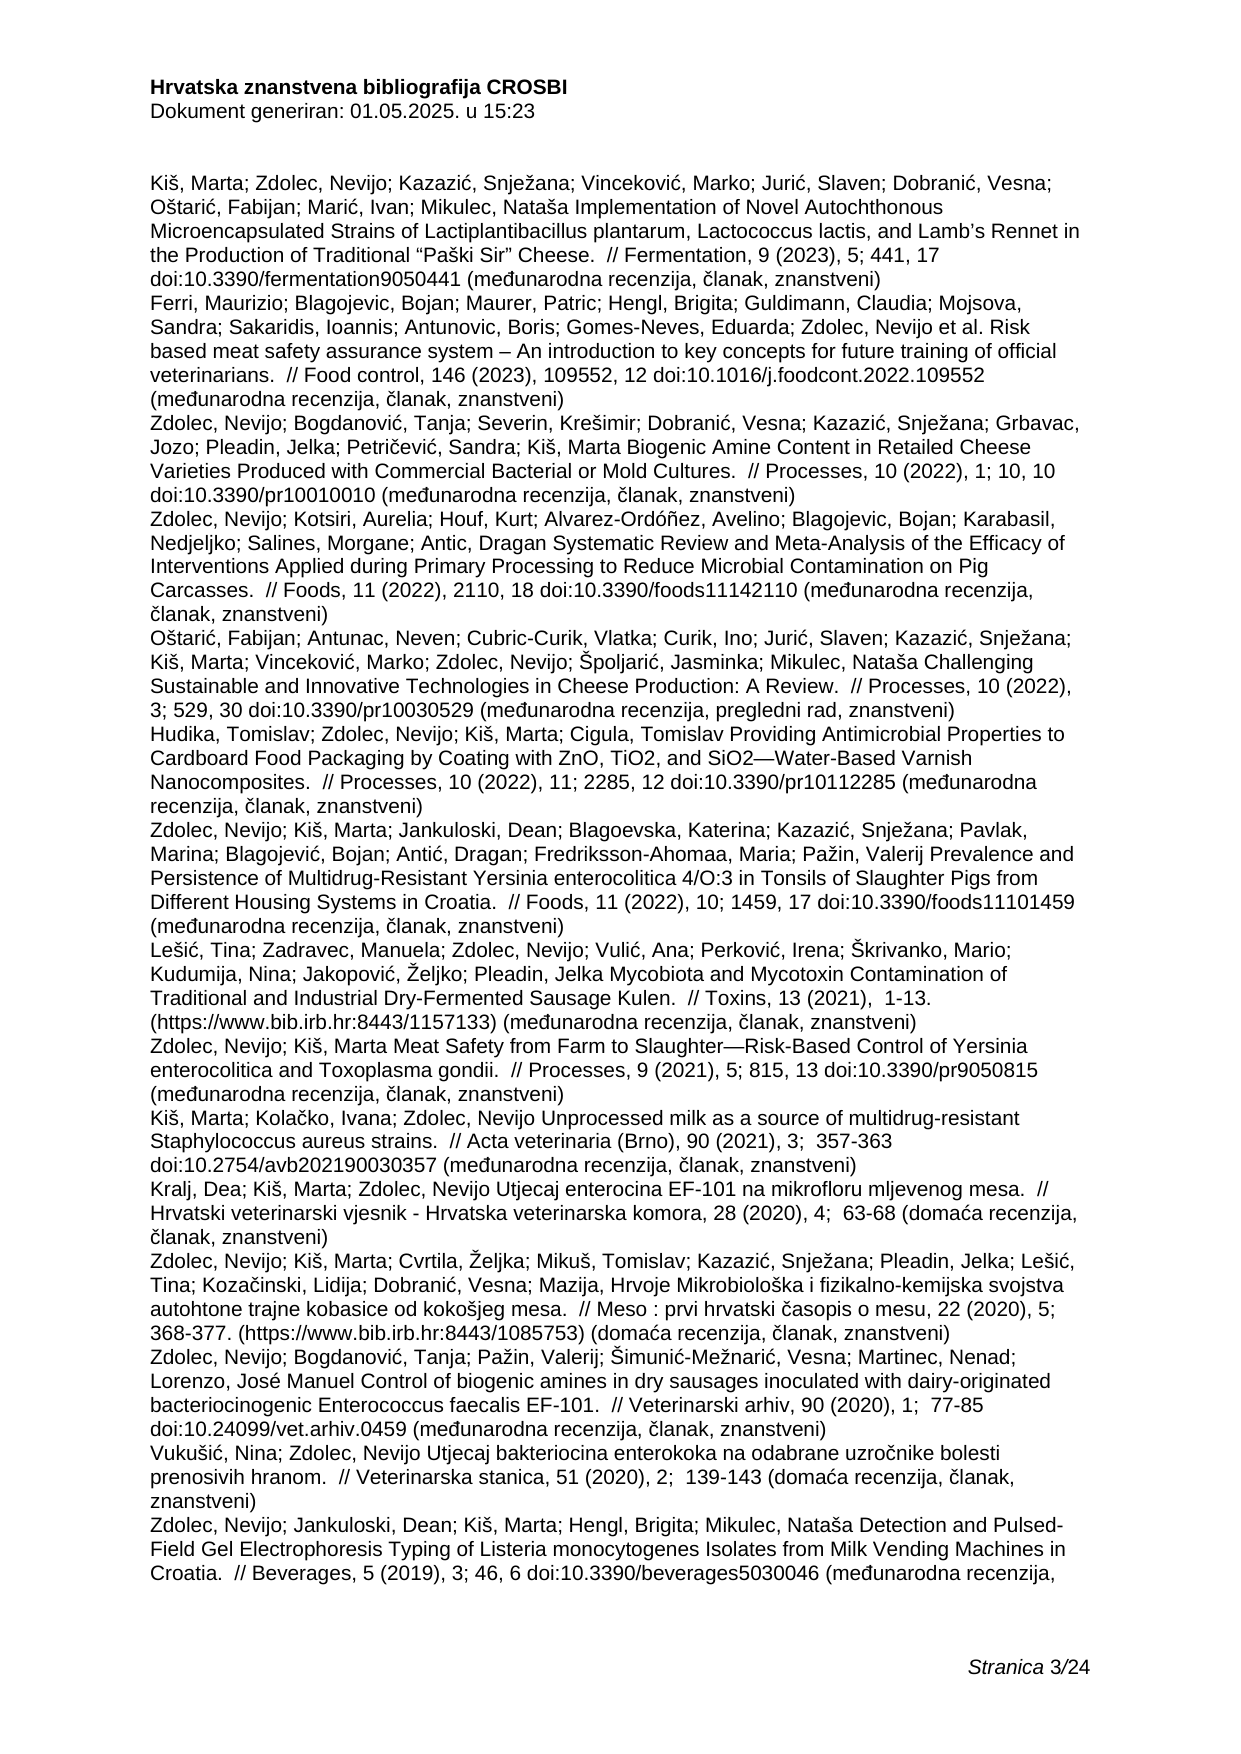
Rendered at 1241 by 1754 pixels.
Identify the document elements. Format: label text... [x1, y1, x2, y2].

text Lešić, Tina; Zadravec, Manuela; Zdolec, Nevijo; Vulić, Ana; Perković, Irena; Škrivanko, Mario; Kudumija, Nina; Jakopović, Željko; Pleadin, Jelka [150, 938, 1090, 1033]
text Kiš, Marta; Kolačko, Ivana; Zdolec, Nevijo [150, 1105, 1090, 1177]
text Zdolec, Nevijo; Kiš, Marta; Jankuloski, Dean; Blagoevska, Katerina; Kazazić, Snježana; Pavlak, Marina; Blagojević, Bojan; Antić, Dragan; Fredriksson-Ahomaa, Maria; Pažin, Valerij [150, 818, 1090, 938]
text Vukušić, Nina; Zdolec, Nevijo [150, 1441, 1090, 1513]
text Ferri, Maurizio; Blagojevic, Bojan; Maurer, Patric; Hengl, Brigita; Guldimann, Claudia; Mojsova, Sandra; Sakaridis, Ioannis; Antunovic, Boris; Gomes-Neves, Eduarda; Zdolec, Nevijo et al. [150, 291, 1090, 411]
text Hudika, Tomislav; Zdolec, Nevijo; Kiš, Marta; Cigula, Tomislav [150, 722, 1090, 818]
text Zdolec, Nevijo; Bogdanović, Tanja; Pažin, Valerij; Šimunić-Mežnarić, Vesna; Martinec, Nenad; Lorenzo, José Manuel [150, 1345, 1090, 1441]
text Zdolec, Nevijo; Bogdanović, Tanja; Severin, Krešimir; Dobranić, Vesna; Kazazić, Snježana; Grbavac, Jozo; Pleadin, Jelka; Petričević, Sandra; Kiš, Marta [150, 411, 1090, 506]
text Zdolec, Nevijo; Kotsiri, Aurelia; Houf, Kurt; Alvarez-Ordóñez, Avelino; Blagojevic, Bojan; Karabasil, Nedjeljko; Salines, Morgane; Antic, Dragan [150, 506, 1090, 626]
text Zdolec, Nevijo; Kiš, Marta [150, 1033, 1090, 1105]
text Kiš, Marta; Zdolec, Nevijo; Kazazić, Snježana; Vinceković, Marko; Jurić, Slaven; Dobranić, Vesna; Oštarić, Fabijan; Marić, Ivan; Mikulec, Nataša [150, 171, 1090, 291]
text Zdolec, Nevijo; Kiš, Marta; Cvrtila, Željka; Mikuš, Tomislav; Kazazić, Snježana; Pleadin, Jelka; Lešić, Tina; Kozačinski, Lidija; Dobranić, Vesna; Mazija, Hrvoje [150, 1249, 1090, 1345]
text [150, 1513, 1090, 1584]
text Oštarić, Fabijan; Antunac, Neven; Cubric-Curik, Vlatka; Curik, Ino; Jurić, Slaven; Kazazić, Snježana; Kiš, Marta; Vinceković, Marko; Zdolec, Nevijo; Špoljarić, Jasminka; Mikulec, Nataša [150, 626, 1090, 722]
text Kralj, Dea; Kiš, Marta; Zdolec, Nevijo [150, 1177, 1090, 1249]
